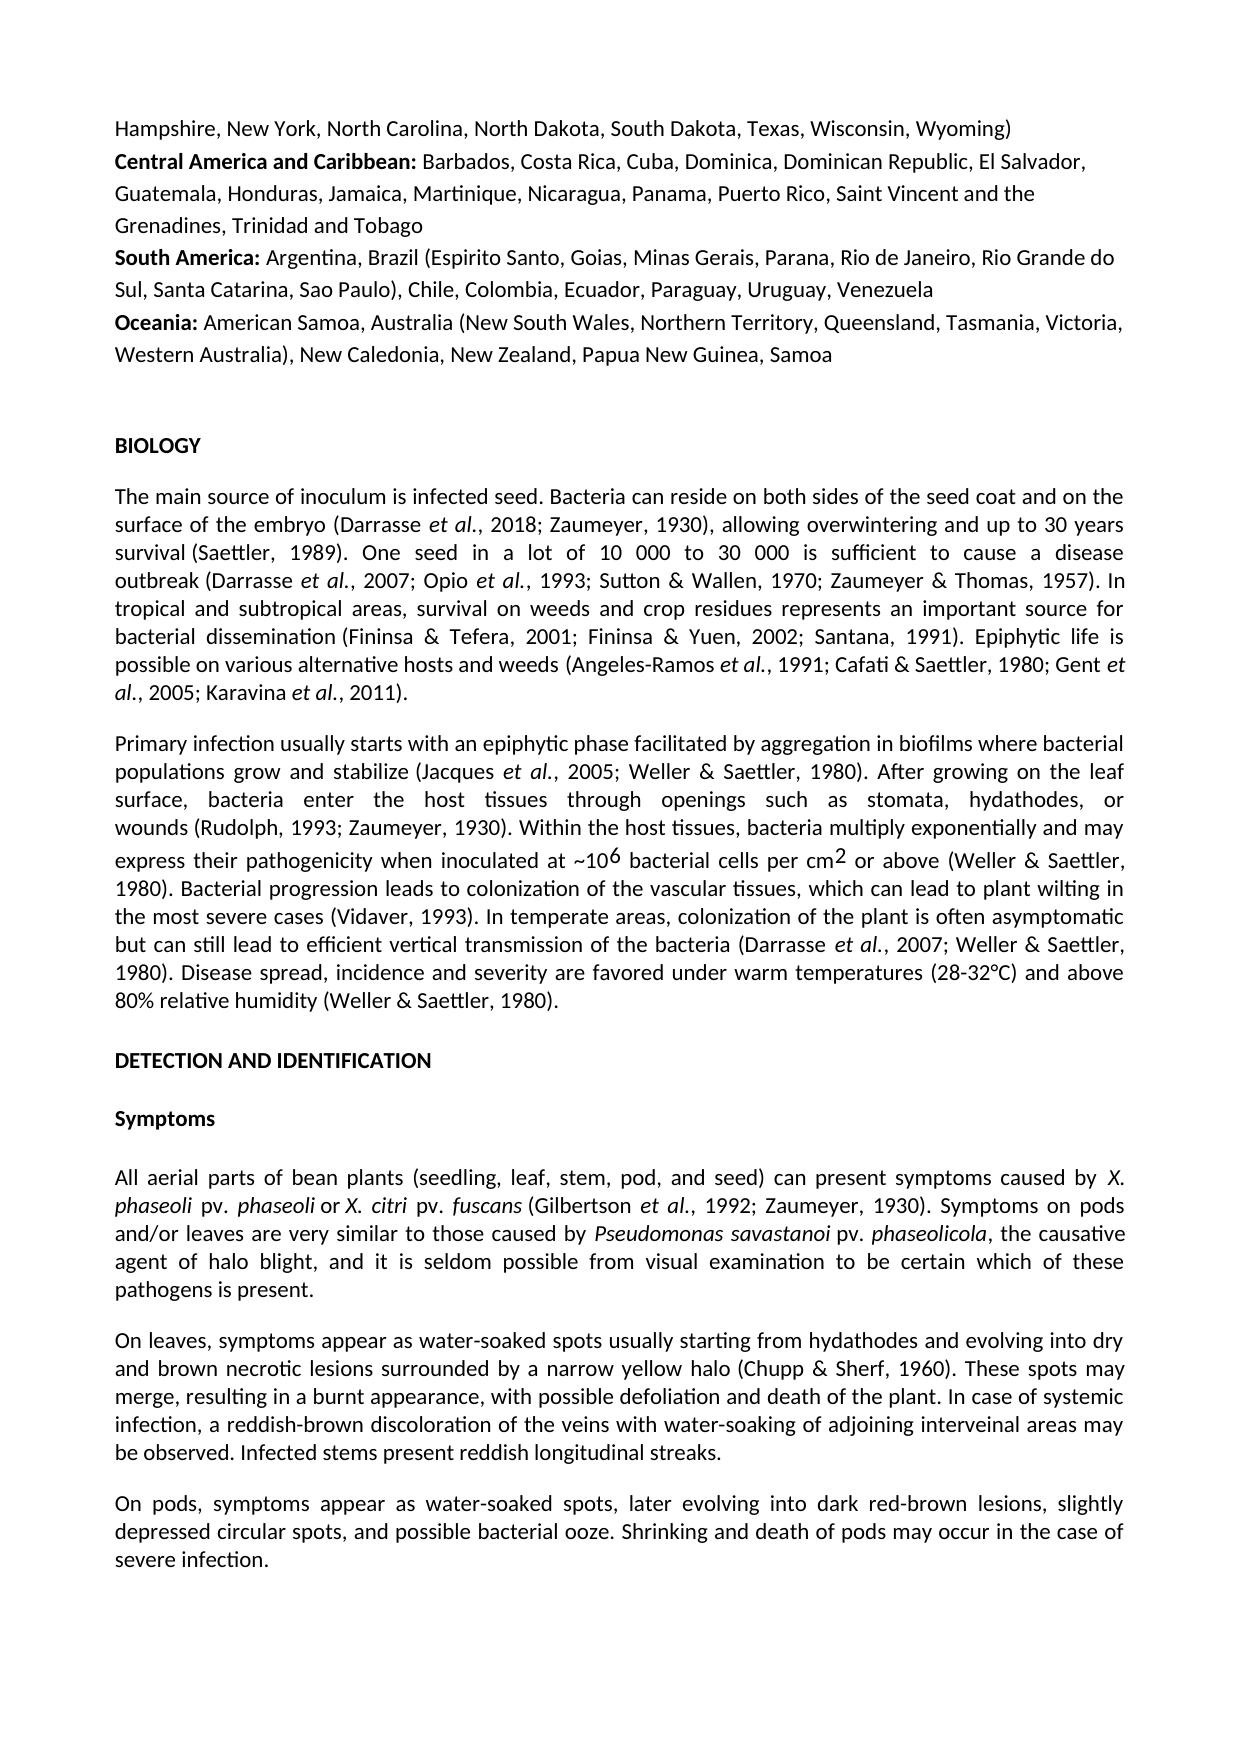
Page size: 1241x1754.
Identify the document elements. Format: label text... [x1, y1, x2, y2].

text Primary infection usually starts with an epiphytic phase facilitated by aggregation in biofilms where bacterial populations grow and stabilize (Jacques et al., 2005; Weller & Saettler, 1980). After growing on the leaf surface, bacteria enter the host tissues through openings such as stomata, hydathodes, or wounds (Rudolph, 1993; Zaumeyer, 1930). Within the host tissues, bacteria multiply exponentially and may express their pathogenicity when inoculated at ~106 bacterial cells per cm2 or above (Weller & Saettler, 1980). Bacterial progression leads to colonization of the vascular tissues, which can lead to plant wilting in the most severe cases (Vidaver, 1993). In temperate areas, colonization of the plant is often asymptomatic but can still lead to efficient vertical transmission of the bacteria (Darrasse et al., 2007; Weller & Saettler, 1980). Disease spread, incidence and severity are favored under warm temperatures (28-32°C) and above 80% relative humidity (Weller & Saettler, 1980). [114, 729, 1126, 1014]
text On leaves, symptoms appear as water-soaked spots usually starting from hydathodes and evolving into dry and brown necrotic lesions surrounded by a narrow yellow halo (Chupp & Sherf, 1960). These spots may merge, resulting in a burnt appearance, with possible defoliation and death of the plant. In case of systemic infection, a reddish-brown discoloration of the veins with water-soaking of adjoining interveinal areas may be observed. Infected stems present reddish longitudinal streaks. [114, 1326, 1126, 1466]
text Symptoms [114, 1104, 1126, 1132]
text All aerial parts of bean plants (seedling, leaf, stem, pod, and seed) can present symptoms caused by X. phaseoli pv. phaseoli or X. citri pv. fuscans (Gilbertson et al., 1992; Zaumeyer, 1930). Symptoms on pods and/or leaves are very similar to those caused by Pseudomonas savastanoi pv. phaseolicola, the causative agent of halo blight, and it is seldom possible from visual examination to be certain which of these pathogens is present. [114, 1163, 1126, 1303]
text On pods, symptoms appear as water-soaked spots, later evolving into dark red-brown lesions, slightly depressed circular spots, and possible bacterial ooze. Shrinking and death of pods may occur in the case of severe infection. [114, 1489, 1126, 1573]
text The main source of inoculum is infected seed. Bacteria can reside on both sides of the seed coat and on the surface of the embryo (Darrasse et al., 2018; Zaumeyer, 1930), allowing overwintering and up to 30 years survival (Saettler, 1989). One seed in a lot of 10 000 to 30 000 is sufficient to cause a disease outbreak (Darrasse et al., 2007; Opio et al., 1993; Sutton & Wallen, 1970; Zaumeyer & Thomas, 1957). In tropical and subtropical areas, survival on weeds and crop residues represents an important source for bacterial dissemination (Fininsa & Tefera, 2001; Fininsa & Yuen, 2002; Santana, 1991). Epiphytic life is possible on various alternative hosts and weeds (Angeles-Ramos et al., 1991; Cafati & Saettler, 1980; Gent et al., 2005; Karavina et al., 2011). [114, 482, 1126, 706]
text BIOLOGY [114, 403, 1126, 459]
text DETECTION AND IDENTIFICATION [114, 1046, 1126, 1074]
